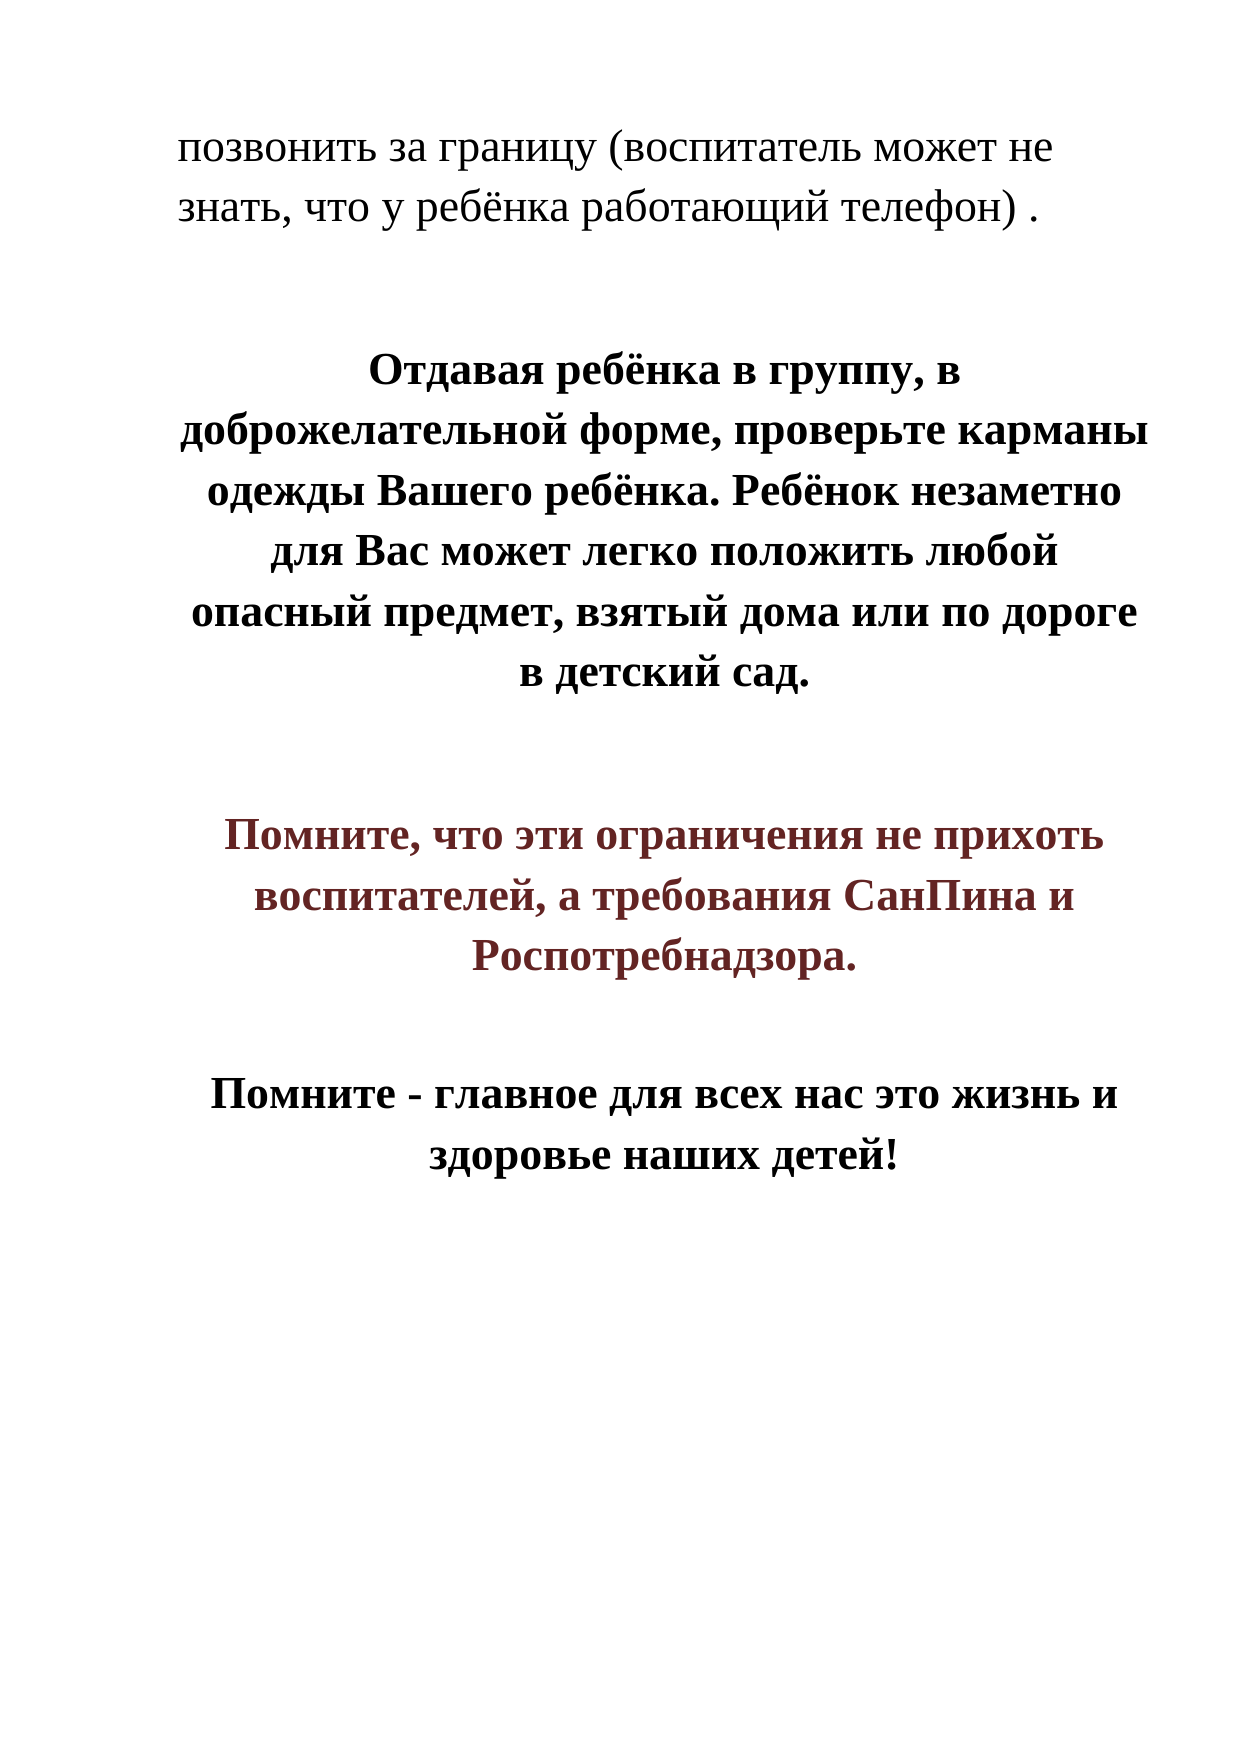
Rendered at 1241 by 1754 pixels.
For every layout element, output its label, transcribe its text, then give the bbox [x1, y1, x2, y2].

text Отдавая ребёнка в группу, в доброжелательной форме, проверьте карманы одежды Вашего ребёнка. Ребёнок незаметно для Вас может легко положить любой опасный предмет, взятый дома или по дороге в детский сад. [177, 341, 1152, 697]
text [177, 118, 1152, 231]
text Помните, что эти ограничения не прихоть воспитателей, а требования СанПина и Роспотребнадзора. [177, 807, 1152, 980]
text Помните - главное для всех нас это жизнь и здоровье наших детей! [177, 1066, 1152, 1179]
